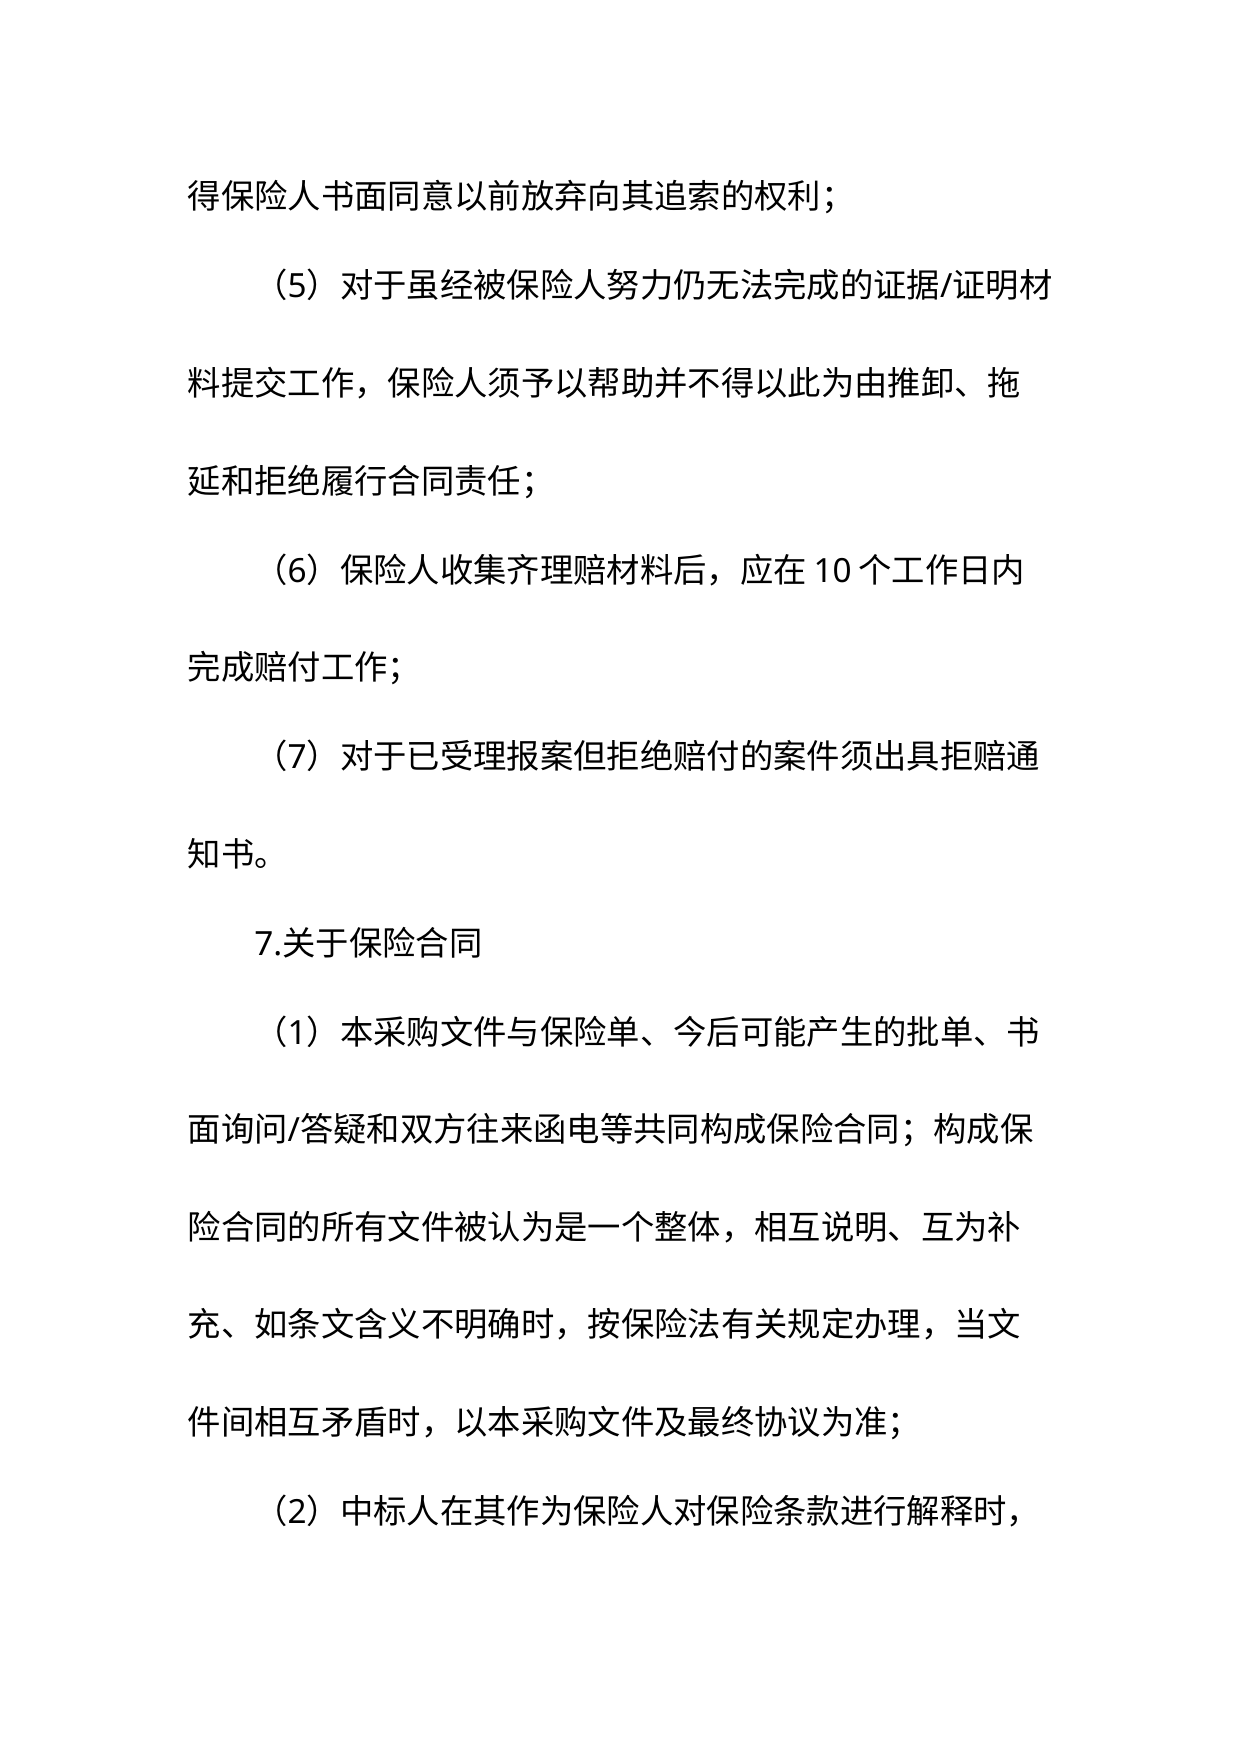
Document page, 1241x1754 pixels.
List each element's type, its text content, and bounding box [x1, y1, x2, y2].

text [187, 162, 1053, 227]
text 7.关于保险合同 [187, 908, 1053, 973]
text （1）本采购文件与保险单、今后可能产生的批单、书面询问/答疑和双方往来函电等共同构成保险合同；构成保险合同的所有文件被认为是一个整体，相互说明、互为补充、如条文含义不明确时，按保险法有关规定办理，当文件间相互矛盾时，以本采购文件及最终协议为准； [187, 997, 1053, 1452]
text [187, 1476, 1053, 1541]
text （5）对于虽经被保险人努力仍无法完成的证据/证明材料提交工作，保险人须予以帮助并不得以此为由推卸、拖延和拒绝履行合同责任； [187, 251, 1053, 511]
text （7）对于已受理报案但拒绝赔付的案件须出具拒赔通知书。 [187, 722, 1053, 884]
text （6）保险人收集齐理赔材料后，应在10个工作日内完成赔付工作； [187, 535, 1053, 698]
